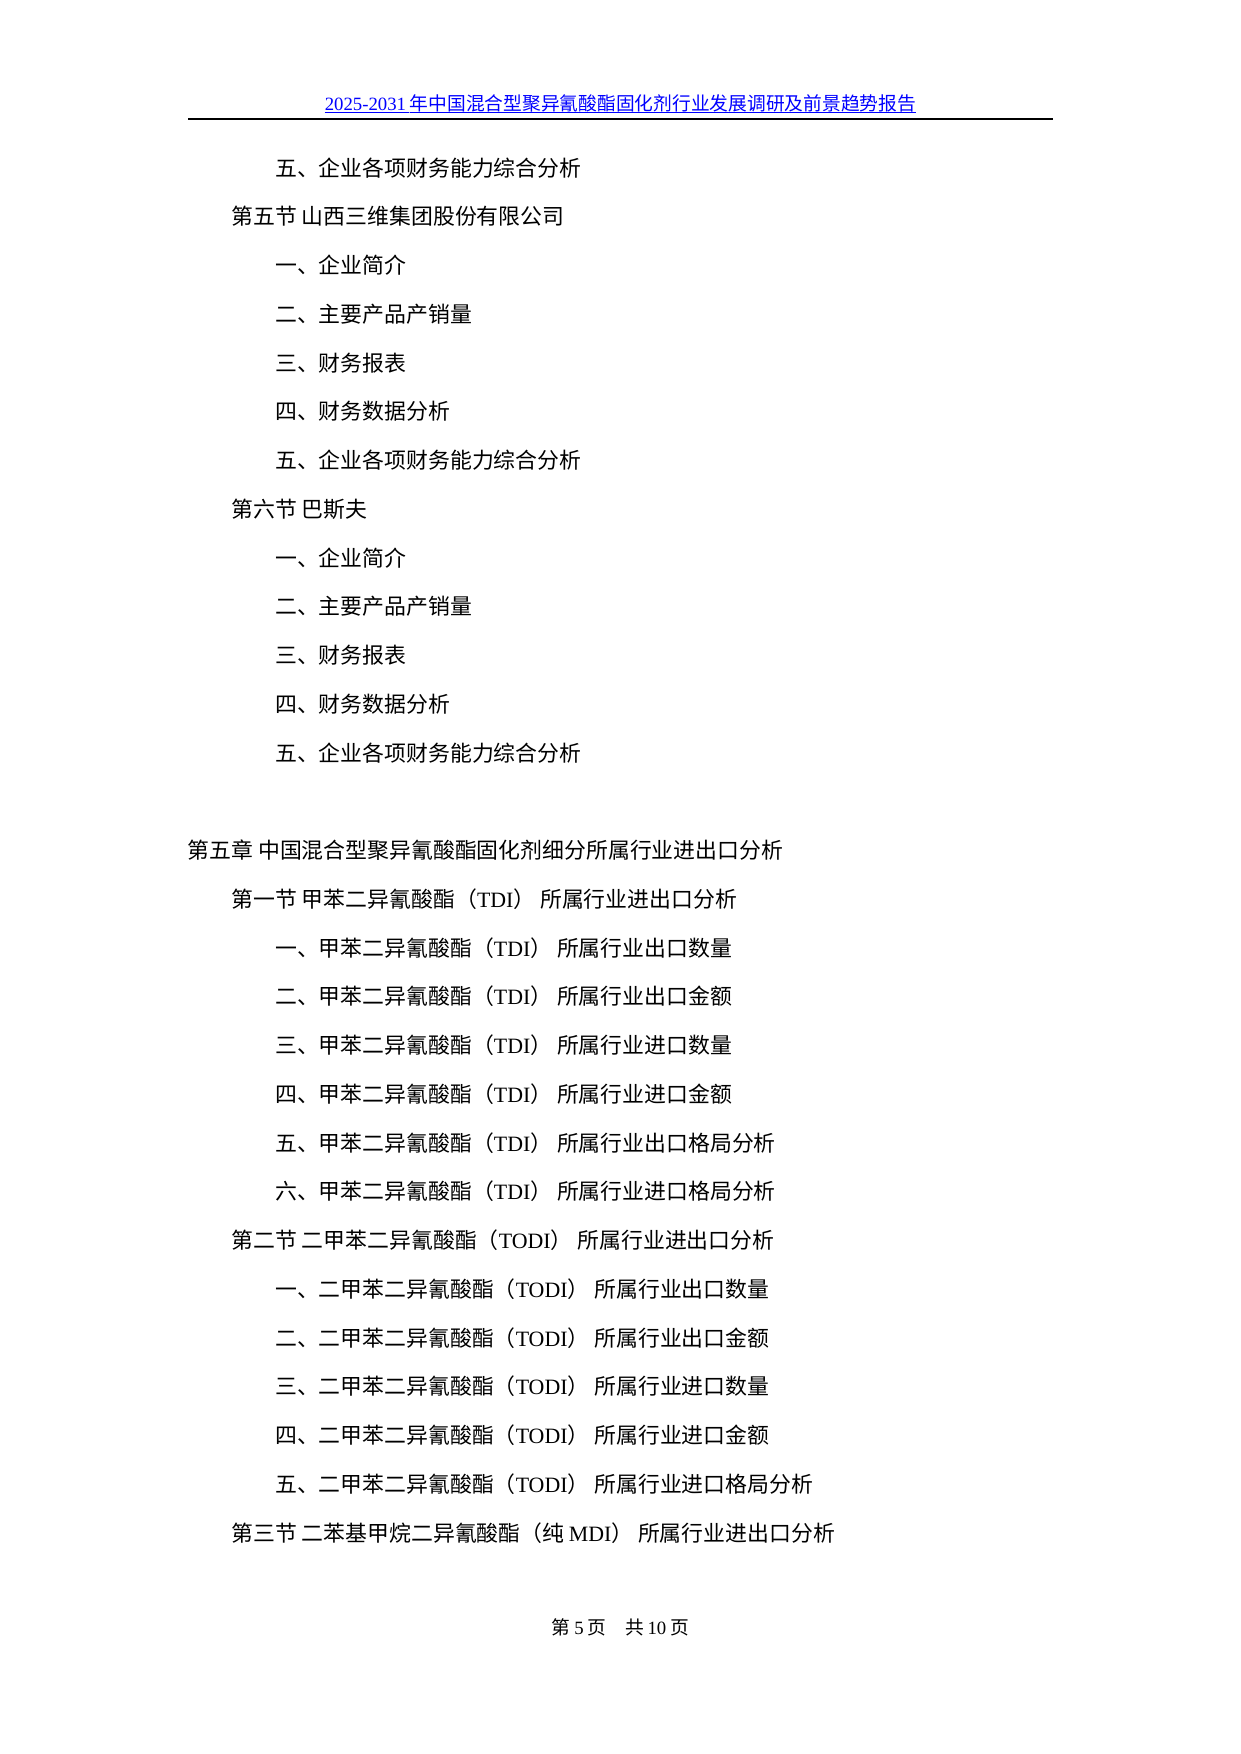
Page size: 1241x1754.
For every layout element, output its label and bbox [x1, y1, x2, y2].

text [187, 150, 1053, 1548]
